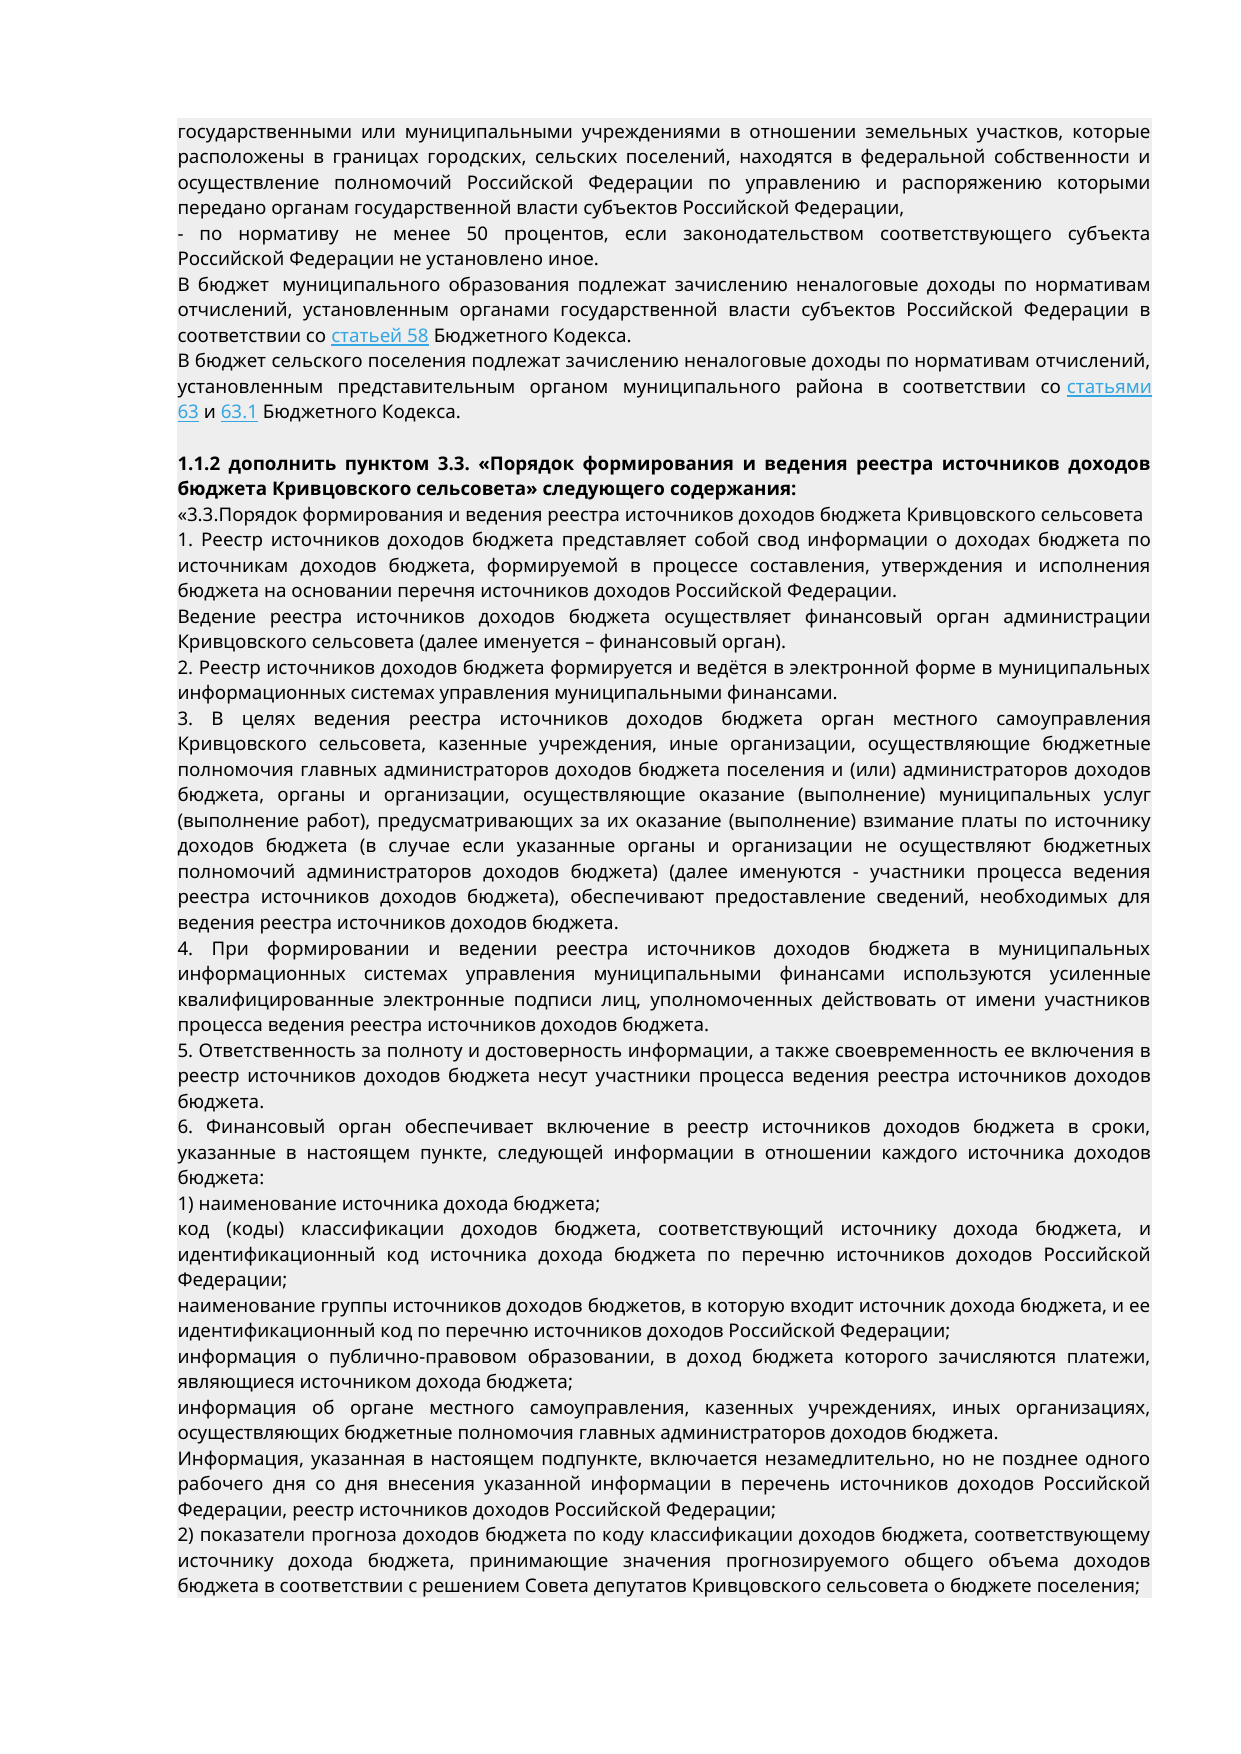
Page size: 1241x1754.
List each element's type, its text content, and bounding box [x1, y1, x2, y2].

text 3. В целях ведения реестра источников доходов бюджета орган местного самоуправления Кривцовского сельсовета, казенные учреждения, иные организации, осуществляющие бюджетные полномочия главных администраторов доходов бюджета поселения и (или) администраторов доходов бюджета, органы и организации, осуществляющие оказание (выполнение) муниципальных услуг (выполнение работ), предусматривающих за их оказание (выполнение) взимание платы по источнику доходов бюджета (в случае если указанные органы и организации не осуществляют бюджетных полномочий администраторов доходов бюджета) (далее именуются - участники процесса ведения реестра источников доходов бюджета), обеспечивают предоставление сведений, необходимых для ведения реестра источников доходов бюджета. [177, 705, 1152, 935]
text 6. Финансовый орган обеспечивает включение в реестр источников доходов бюджета в сроки, указанные в настоящем пункте, следующей информации в отношении каждого источника доходов бюджета: [177, 1113, 1152, 1190]
text 1) наименование источника дохода бюджета; [177, 1190, 1152, 1216]
text информация о публично-правовом образовании, в доход бюджета которого зачисляются платежи, являющиеся источником дохода бюджета; [177, 1343, 1152, 1394]
text - по нормативу не менее 50 процентов, если законодательством соответствующего субъекта Российской Федерации не установлено иное. [177, 220, 1152, 271]
text 4. При формировании и ведении реестра источников доходов бюджета в муниципальных информационных системах управления муниципальными финансами используются усиленные квалифицированные электронные подписи лиц, уполномоченных действовать от имени участников процесса ведения реестра источников доходов бюджета. [177, 935, 1152, 1037]
text В бюджет сельского поселения подлежат зачислению неналоговые доходы по нормативам отчислений, установленным представительным органом муниципального района в соответствии со статьями 63 и 63.1 Бюджетного Кодекса. [177, 348, 1152, 424]
text 2) показатели прогноза доходов бюджета по коду классификации доходов бюджета, соответствующему источнику дохода бюджета, принимающие значения прогнозируемого общего объема доходов бюджета в соответствии с решением Совета депутатов Кривцовского сельсовета о бюджете поселения; [177, 1522, 1152, 1598]
text 5. Ответственность за полноту и достоверность информации, а также своевременность ее включения в реестр источников доходов бюджета несут участники процесса ведения реестра источников доходов бюджета. [177, 1037, 1152, 1113]
text 1. Реестр источников доходов бюджета представляет собой свод информации о доходах бюджета по источникам доходов бюджета, формируемой в процессе составления, утверждения и исполнения бюджета на основании перечня источников доходов Российской Федерации. [177, 526, 1152, 603]
text В бюджет муниципального образования подлежат зачислению неналоговые доходы по нормативам отчислений, установленным органами государственной власти субъектов Российской Федерации в соответствии со статьей 58 Бюджетного Кодекса. [177, 271, 1152, 348]
text «3.3.Порядок формирования и ведения реестра источников доходов бюджета Кривцовского сельсовета [177, 501, 1152, 526]
text информация об органе местного самоуправления, казенных учреждениях, иных организациях, осуществляющих бюджетные полномочия главных администраторов доходов бюджета. [177, 1394, 1152, 1445]
text код (коды) классификации доходов бюджета, соответствующий источнику дохода бюджета, и идентификационный код источника дохода бюджета по перечню источников доходов Российской Федерации; [177, 1216, 1152, 1292]
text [177, 118, 1152, 220]
text Ведение реестра источников доходов бюджета осуществляет финансовый орган администрации Кривцовского сельсовета (далее именуется – финансовый орган). [177, 603, 1152, 654]
text Информация, указанная в настоящем подпункте, включается незамедлительно, но не позднее одного рабочего дня со дня внесения указанной информации в перечень источников доходов Российской Федерации, реестр источников доходов Российской Федерации; [177, 1445, 1152, 1522]
text 1.1.2 дополнить пунктом 3.3. «Порядок формирования и ведения реестра источников доходов бюджета Кривцовского сельсовета» следующего содержания: [177, 450, 1152, 501]
text 2. Реестр источников доходов бюджета формируется и ведётся в электронной форме в муниципальных информационных системах управления муниципальными финансами. [177, 654, 1152, 705]
text наименование группы источников доходов бюджетов, в которую входит источник дохода бюджета, и ее идентификационный код по перечню источников доходов Российской Федерации; [177, 1292, 1152, 1343]
